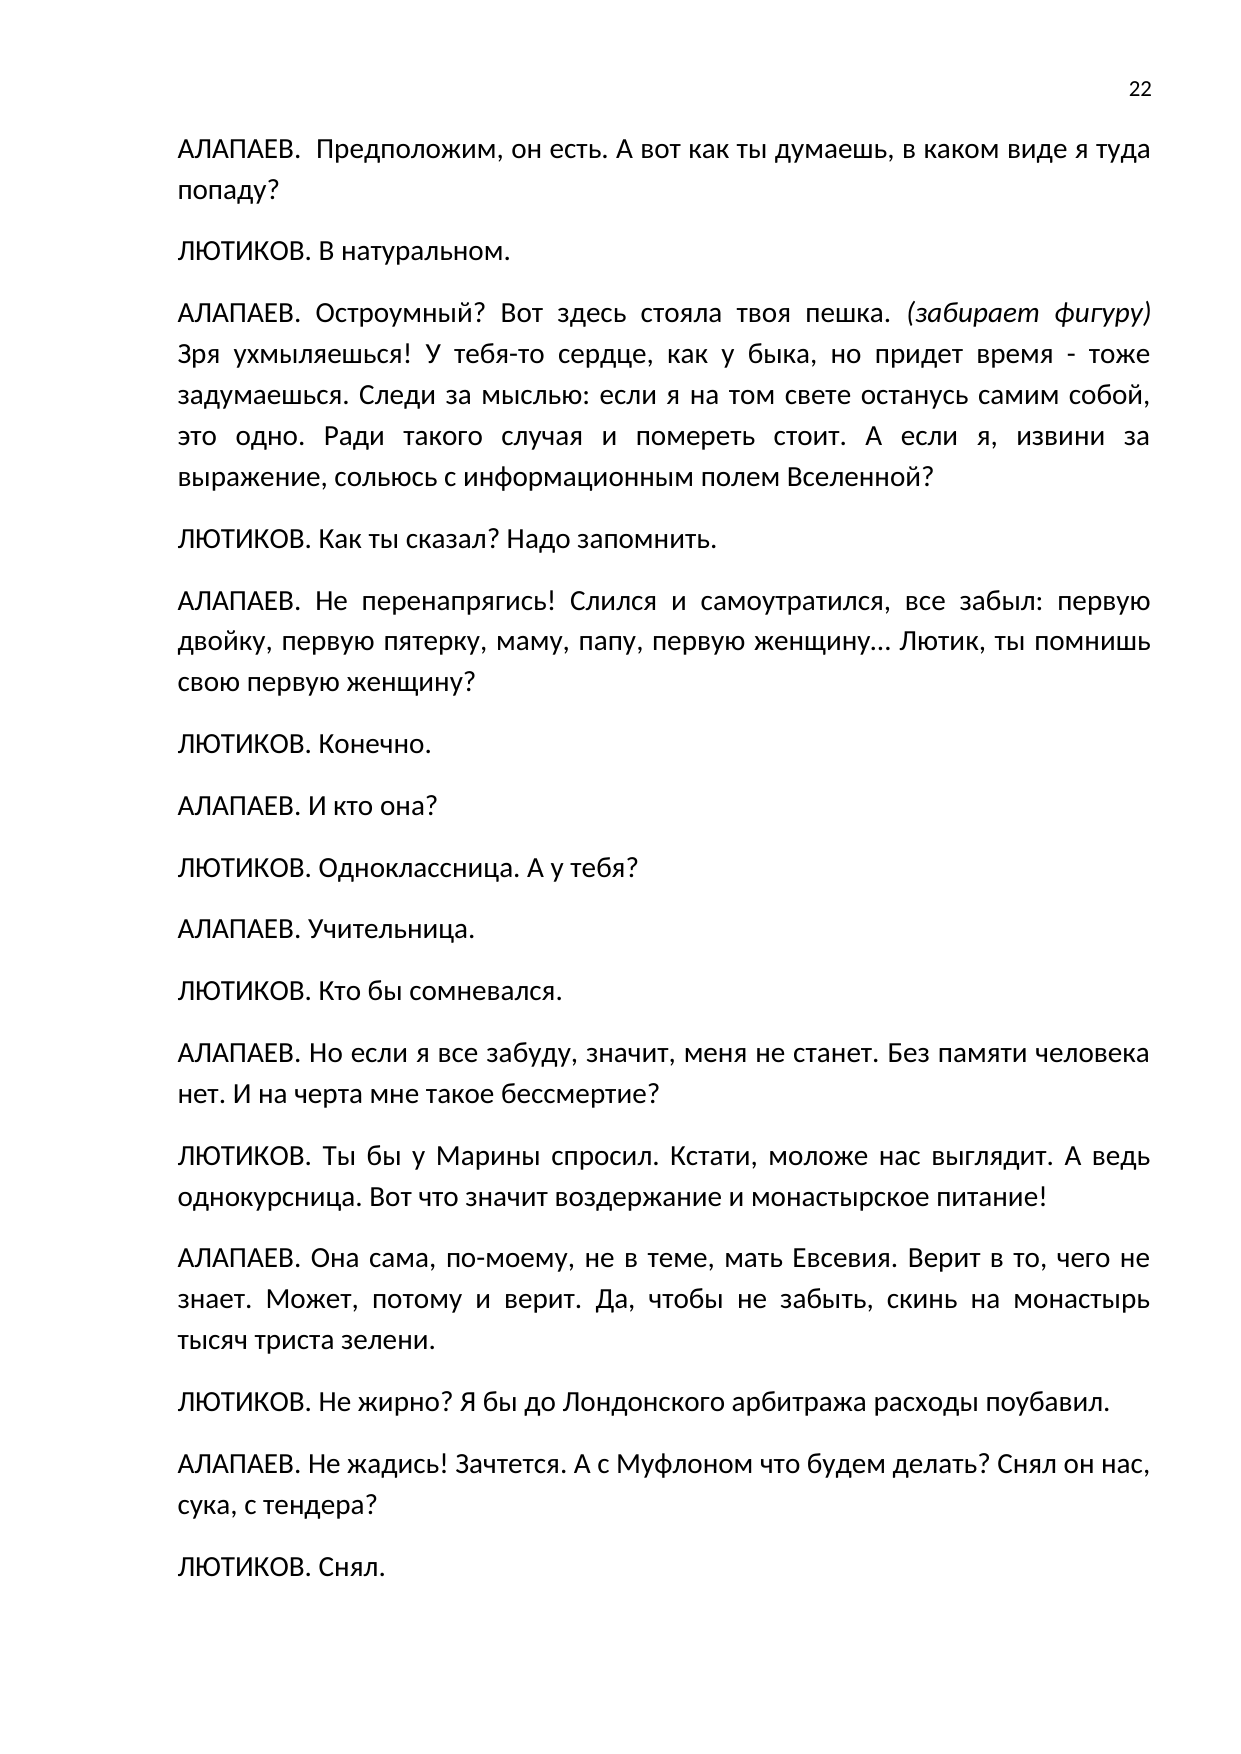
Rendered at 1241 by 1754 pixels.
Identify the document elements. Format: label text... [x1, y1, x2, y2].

text ЛЮТИКОВ. Как ты сказал? Надо запомнить. [177, 520, 1152, 555]
text ЛЮТИКОВ. В натуральном. [177, 232, 1152, 268]
text АЛАПАЕВ. Не перенапрягись! Слился и самоутратился, все забыл: первую двойку, первую пятерку, маму, папу, первую женщину… Лютик, ты помнишь свою первую женщину? [177, 582, 1152, 699]
text ЛЮТИКОВ. Кто бы сомневался. [177, 972, 1152, 1008]
text АЛАПАЕВ. Она сама, по-моему, не в теме, мать Евсевия. Верит в то, чего не знает. Может, потому и верит. Да, чтобы не забыть, скинь на монастырь тысяч триста зелени. [177, 1239, 1152, 1357]
text АЛАПАЕВ. И кто она? [177, 787, 1152, 823]
text АЛАПАЕВ. Учительница. [177, 911, 1152, 946]
text ЛЮТИКОВ. Одноклассница. А у тебя? [177, 849, 1152, 884]
text АЛАПАЕВ. Не жадись! Зачтется. А с Муфлоном что будем делать? Снял он нас, сука, с тендера? [177, 1445, 1152, 1521]
text ЛЮТИКОВ. Не жирно? Я бы до Лондонского арбитража расходы поубавил. [177, 1383, 1152, 1419]
text ЛЮТИКОВ. Конечно. [177, 725, 1152, 761]
text АЛАПАЕВ. Остроумный? Вот здесь стояла твоя пешка. (забирает фигуру) Зря ухмыляешься! У тебя-то сердце, как у быка, но придет время - тоже задумаешься. Следи за мыслью: если я на том свете останусь самим собой, это одно. Ради такого случая и помереть стоит. А если я, извини за выражение, сольюсь с информационным полем Вселенной? [177, 294, 1152, 494]
text ЛЮТИКОВ. Снял. [177, 1548, 1152, 1583]
text АЛАПАЕВ. Но если я все забуду, значит, меня не станет. Без памяти человека нет. И на черта мне такое бессмертие? [177, 1034, 1152, 1111]
text ЛЮТИКОВ. Ты бы у Марины спросил. Кстати, моложе нас выглядит. А ведь однокурсница. Вот что значит воздержание и монастырское питание! [177, 1137, 1152, 1213]
text АЛАПАЕВ. Предположим, он есть. А вот как ты думаешь, в каком виде я туда попаду? [177, 130, 1152, 206]
